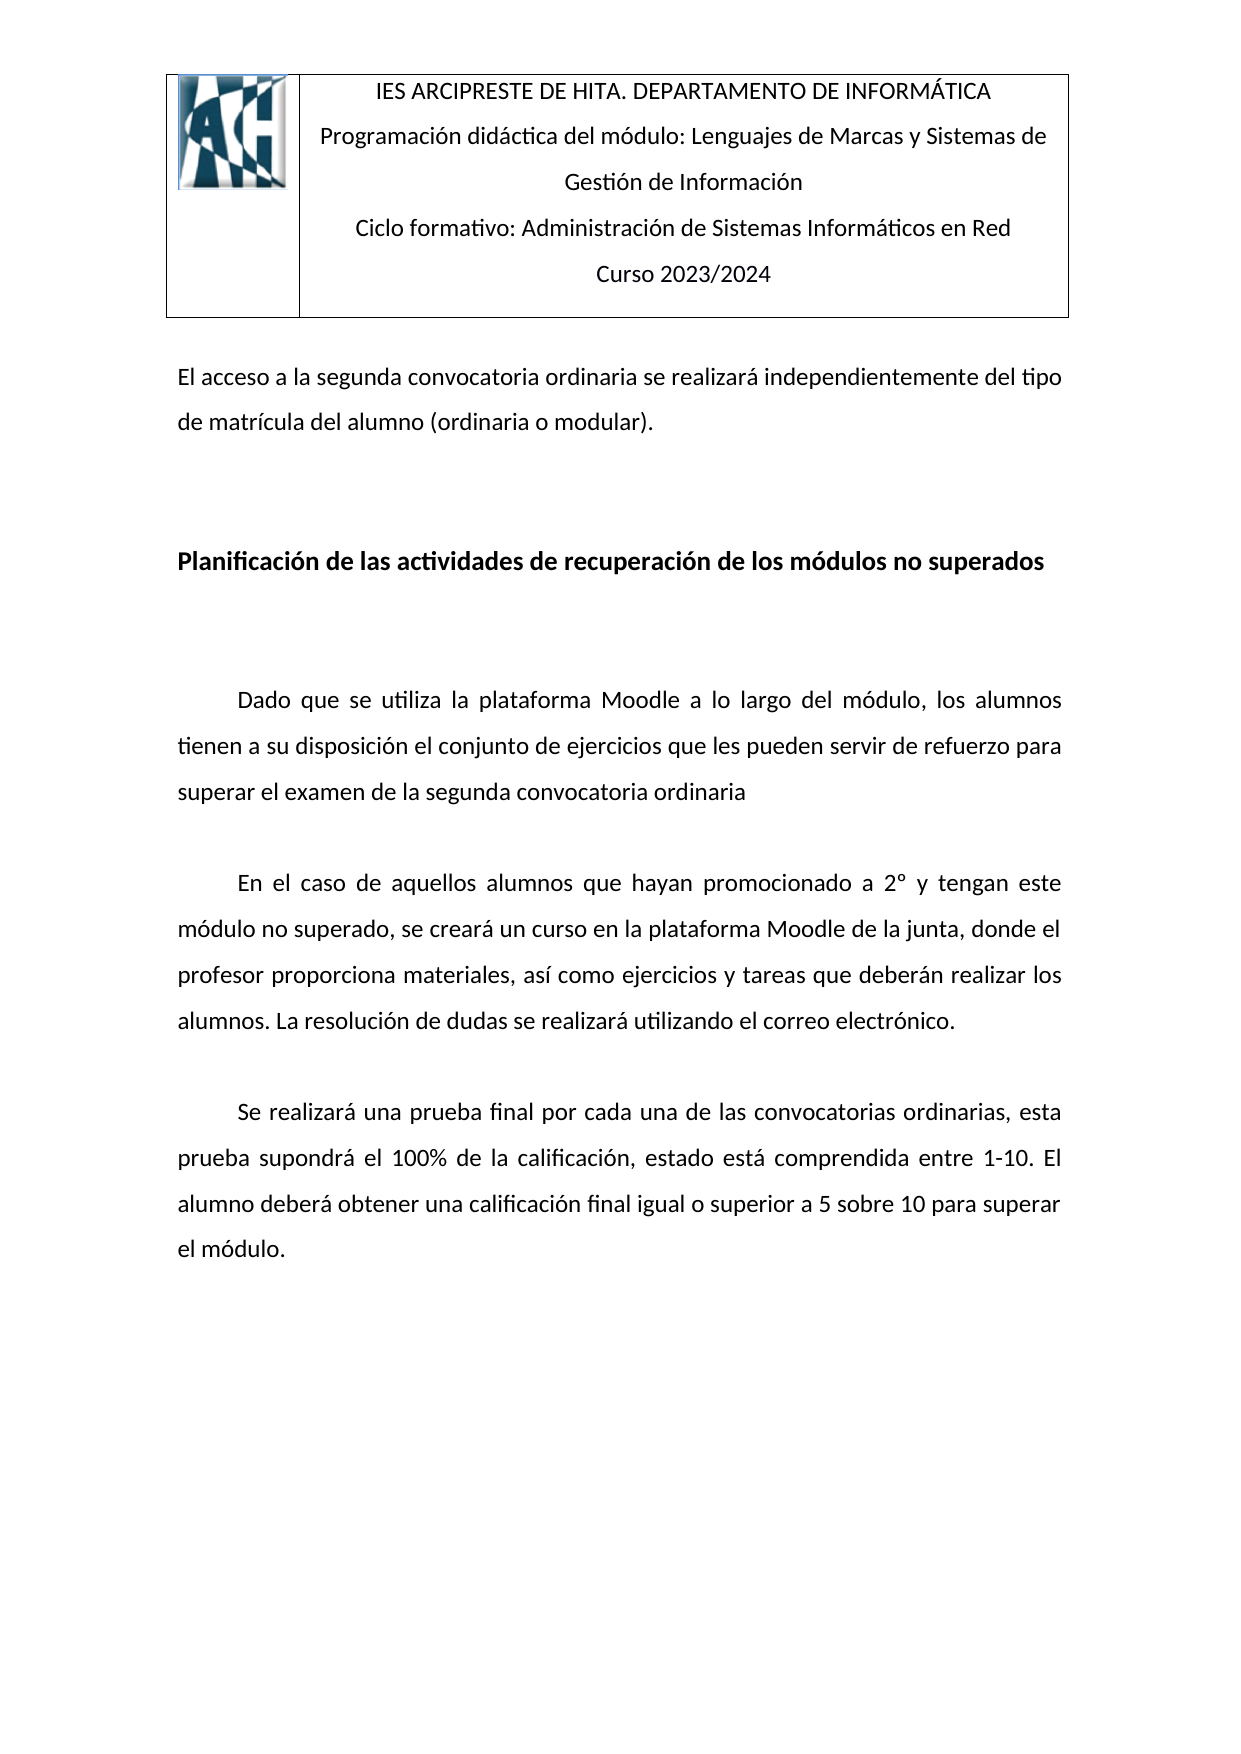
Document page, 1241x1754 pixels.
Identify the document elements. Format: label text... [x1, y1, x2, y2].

text En el caso de aquellos alumnos que hayan promocionado a 2º y tengan este módulo no superado, se creará un curso en la plataforma Moodle de la junta, donde el profesor proporciona materiales, así como ejercicios y tareas que deberán realizar los alumnos. La resolución de dudas se realizará utilizando el correo electrónico. [177, 868, 1063, 1035]
text Se realizará una prueba final por cada una de las convocatorias ordinarias, esta prueba supondrá el 100% de la calificación, estado está comprendida entre 1-10. El alumno deberá obtener una calificación final igual o superior a 5 sobre 10 para superar el módulo. [177, 1096, 1063, 1264]
text Planificación de las actividades de recuperación de los módulos no superados [177, 544, 1063, 577]
text El acceso a la segunda convocatoria ordinaria se realizará independientemente del tipo de matrícula del alumno (ordinaria o modular). [177, 361, 1063, 437]
picture [176, 74, 289, 190]
text Dado que se utiliza la plataforma Moodle a lo largo del módulo, los alumnos tienen a su disposición el conjunto de ejercicios que les pueden servir de refuerzo para superar el examen de la segunda convocatoria ordinaria [177, 685, 1063, 807]
